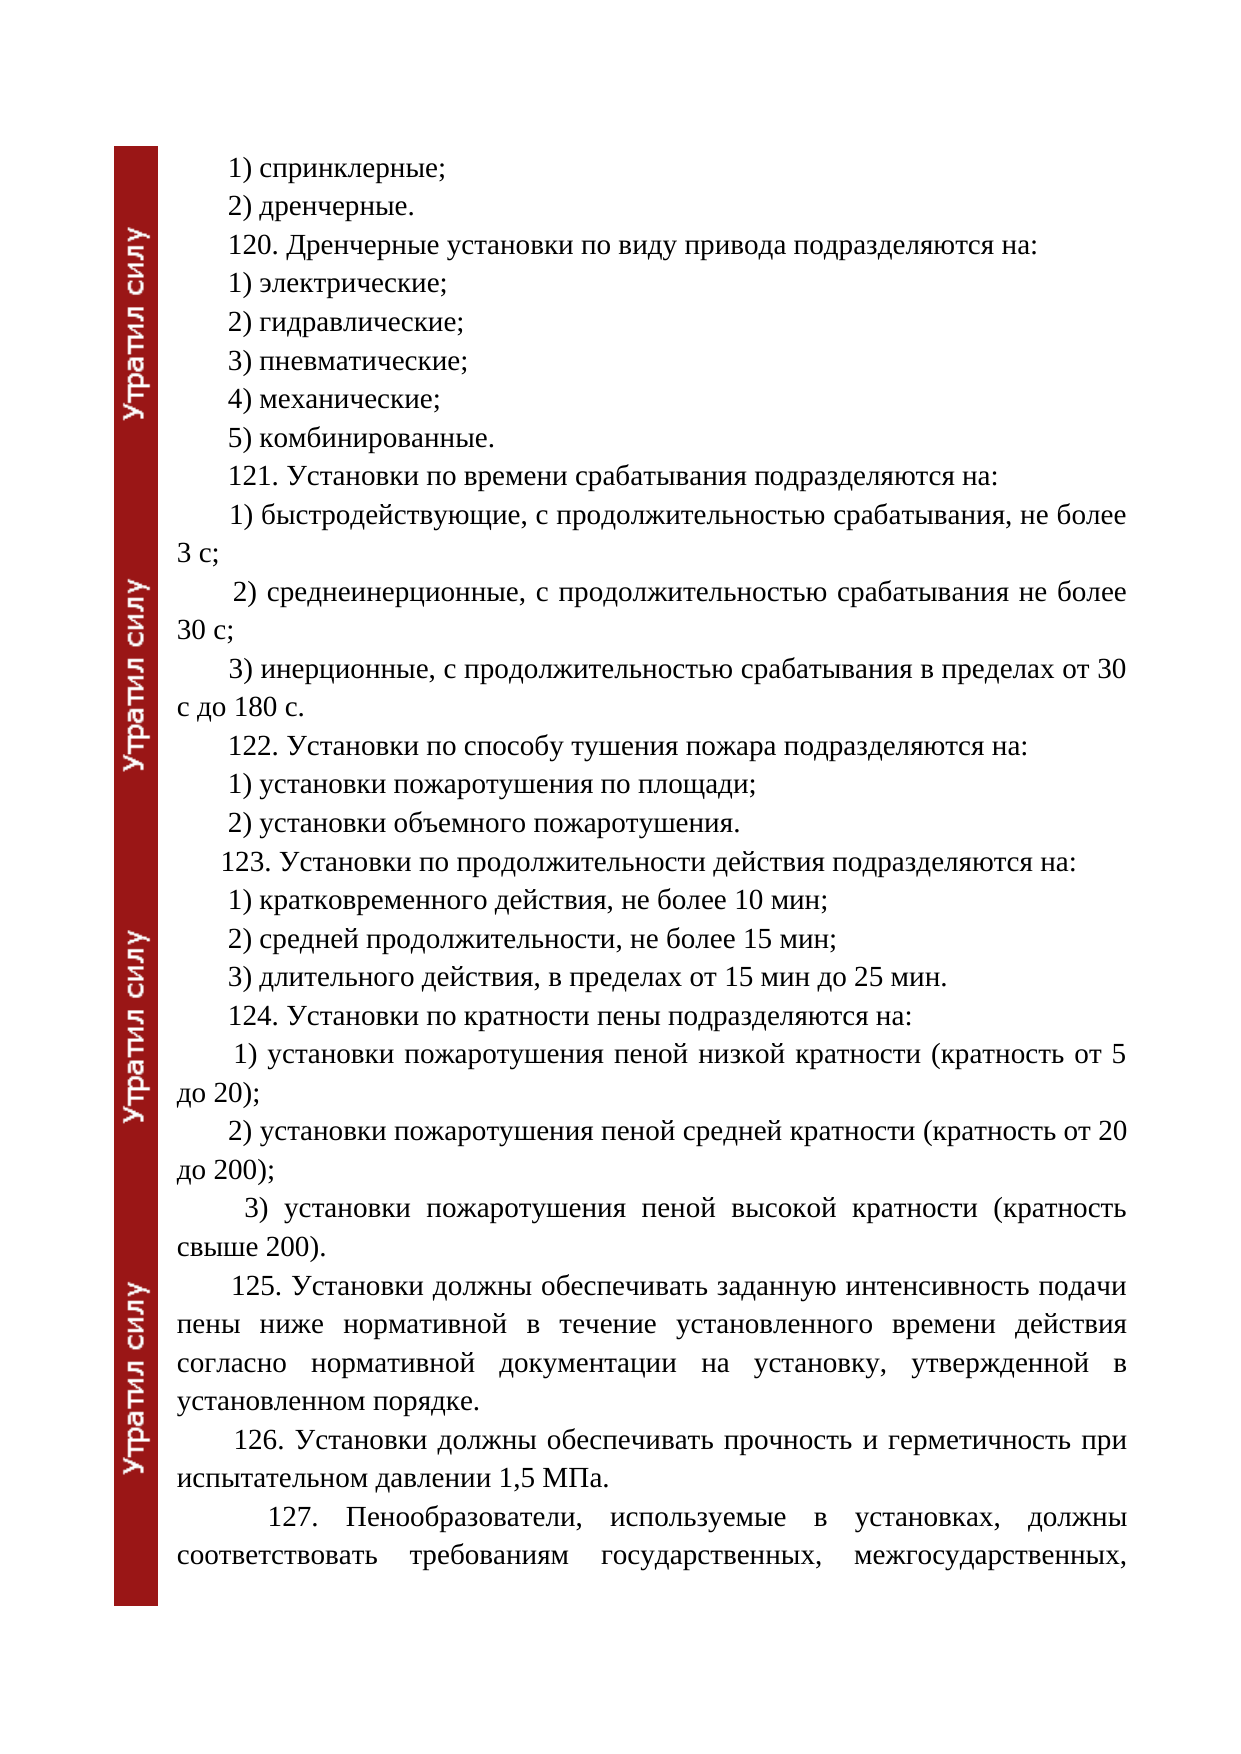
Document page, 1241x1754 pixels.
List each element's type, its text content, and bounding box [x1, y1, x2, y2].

text 1) быстродействующие, с продолжительностью срабатывания, не более 3 с; [112, 497, 1128, 569]
text 126. Установки должны обеспечивать прочность и герметичность при испытательном давлении 1,5 МПа. [112, 1422, 1128, 1494]
text 2) установки пожаротушения пеной средней кратности (кратность от 20 до 200); [112, 1113, 1128, 1186]
picture [114, 1186, 158, 1191]
picture [114, 839, 158, 844]
picture [114, 1108, 158, 1113]
text 121. Установки по времени срабатывания подразделяются на: [112, 458, 1128, 492]
text 3) установки пожаротушения пеной высокой кратности (кратность свыше 200). [112, 1191, 1128, 1263]
picture [114, 338, 158, 343]
picture [114, 453, 158, 458]
picture [114, 916, 158, 921]
picture [114, 800, 158, 805]
picture [114, 723, 158, 728]
picture [114, 1494, 158, 1499]
text 3) инерционные, с продолжительностью срабатывания в пределах от 30 с до 180 с. [112, 651, 1128, 723]
picture [114, 646, 158, 651]
picture [114, 993, 158, 998]
text 2) дренчерные. [112, 188, 1128, 222]
text 122. Установки по способу тушения пожара подразделяются на: [112, 728, 1128, 762]
text 1) установки пожаротушения пеной низкой кратности (кратность от 5 до 20); [112, 1036, 1128, 1108]
text 2) среднеинерционные, с продолжительностью срабатывания не более 30 с; [112, 574, 1128, 646]
text 1) электрические; [112, 266, 1128, 299]
text 1) установки пожаротушения по площади; [112, 767, 1128, 800]
text 2) средней продолжительности, не более 15 мин; [112, 921, 1128, 954]
picture [114, 1263, 158, 1268]
text 1) спринклерные; [112, 150, 1128, 183]
picture [114, 222, 158, 227]
picture [114, 415, 158, 420]
text 120. Дренчерные установки по виду привода подразделяются на: [112, 227, 1128, 261]
text 123. Установки по продолжительности действия подразделяются на: [112, 844, 1128, 877]
text 2) установки объемного пожаротушения. [112, 805, 1128, 839]
picture [114, 492, 158, 497]
picture [114, 954, 158, 959]
picture [114, 146, 158, 150]
picture [114, 1417, 158, 1422]
text 3) длительного действия, в пределах от 15 мин до 25 мин. [112, 959, 1128, 993]
picture [114, 569, 158, 574]
text 2) гидравлические; [112, 304, 1128, 338]
text 125. Установки должны обеспечивать заданную интенсивность подачи пены ниже нормативной в течение установленного времени действия согласно нормативной документации на установку, утвержденной в установленном порядке. [112, 1268, 1128, 1417]
text 3) пневматические; [112, 343, 1128, 376]
picture [114, 299, 158, 304]
picture [114, 877, 158, 882]
picture [114, 762, 158, 767]
picture [114, 261, 158, 266]
text 1) кратковременного действия, не более 10 мин; [112, 882, 1128, 916]
picture [114, 376, 158, 381]
picture [114, 1571, 158, 1606]
text 4) механические; [112, 381, 1128, 415]
picture [114, 1031, 158, 1036]
text 124. Установки по кратности пены подразделяются на: [112, 998, 1128, 1031]
text 5) комбинированные. [112, 420, 1128, 453]
picture [114, 183, 158, 188]
